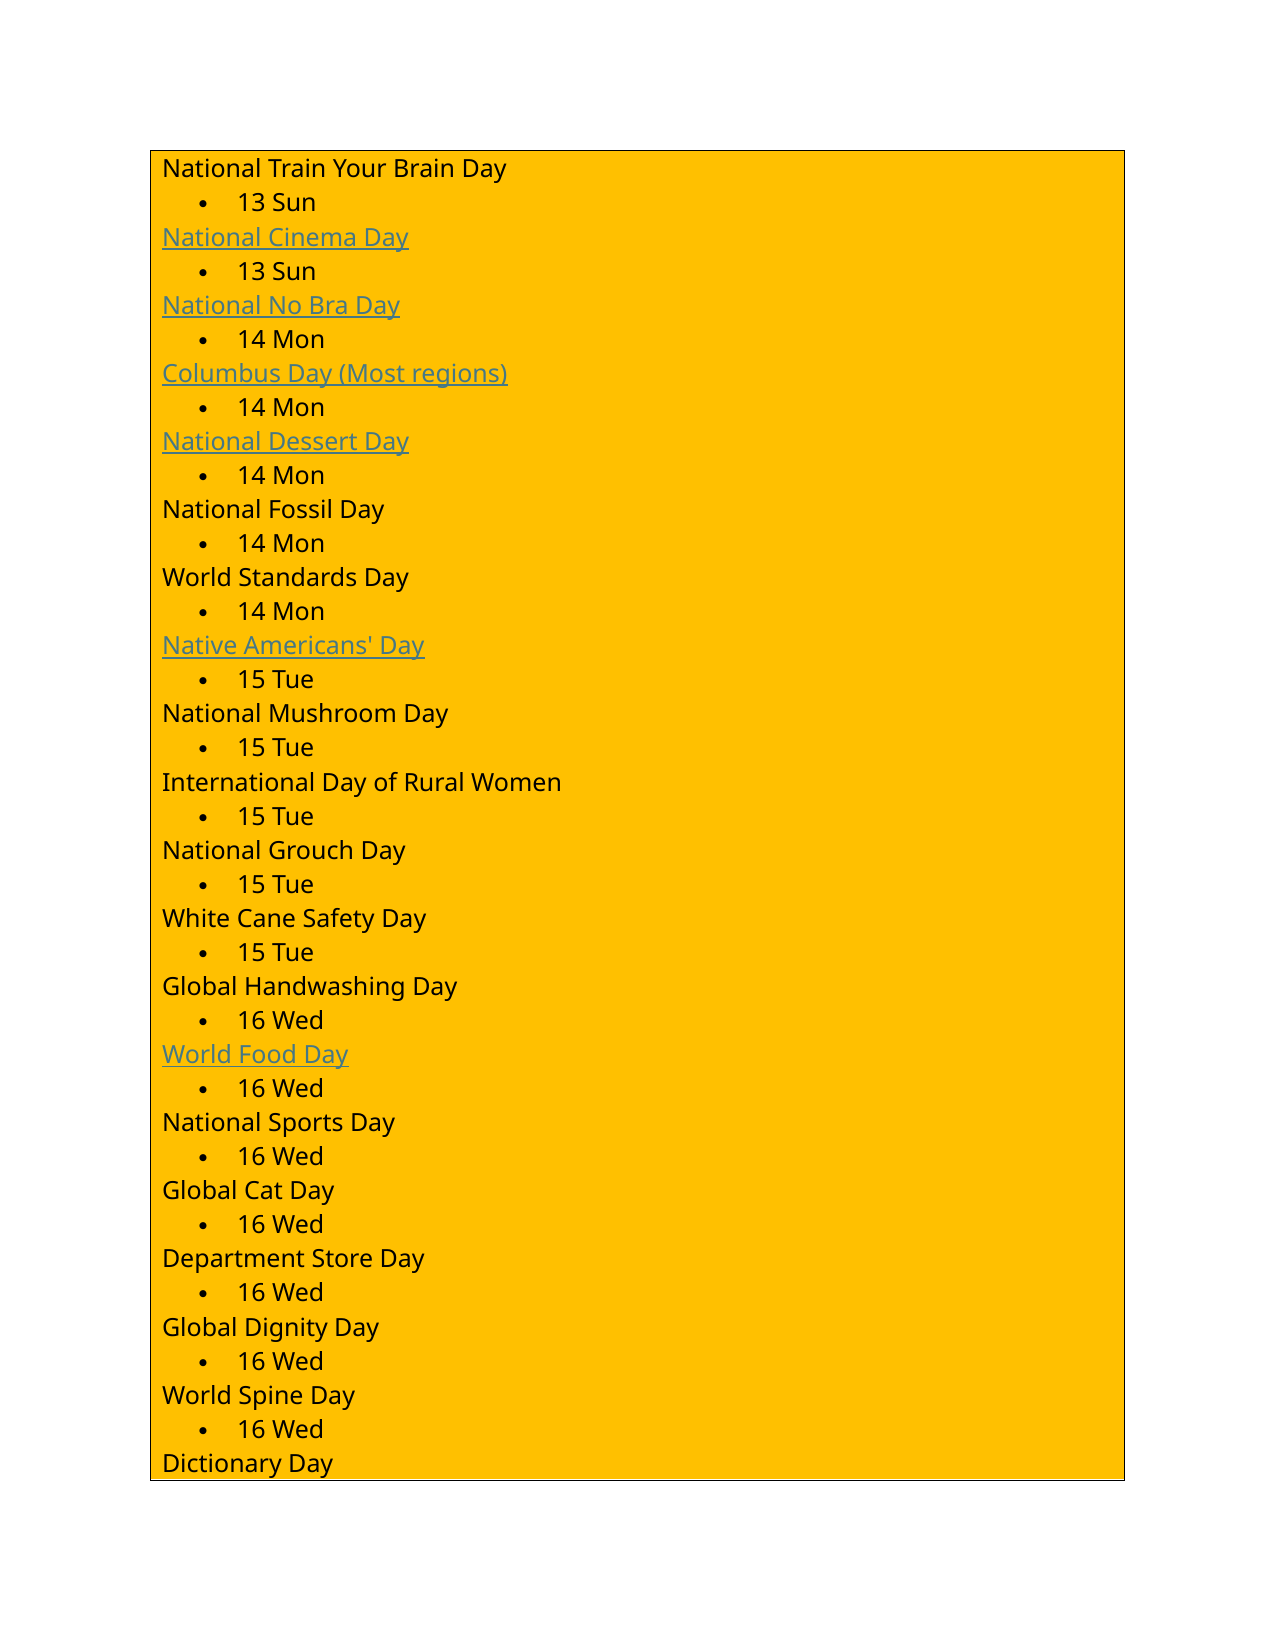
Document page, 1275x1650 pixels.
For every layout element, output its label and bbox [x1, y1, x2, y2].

table_header [151, 151, 1124, 1479]
